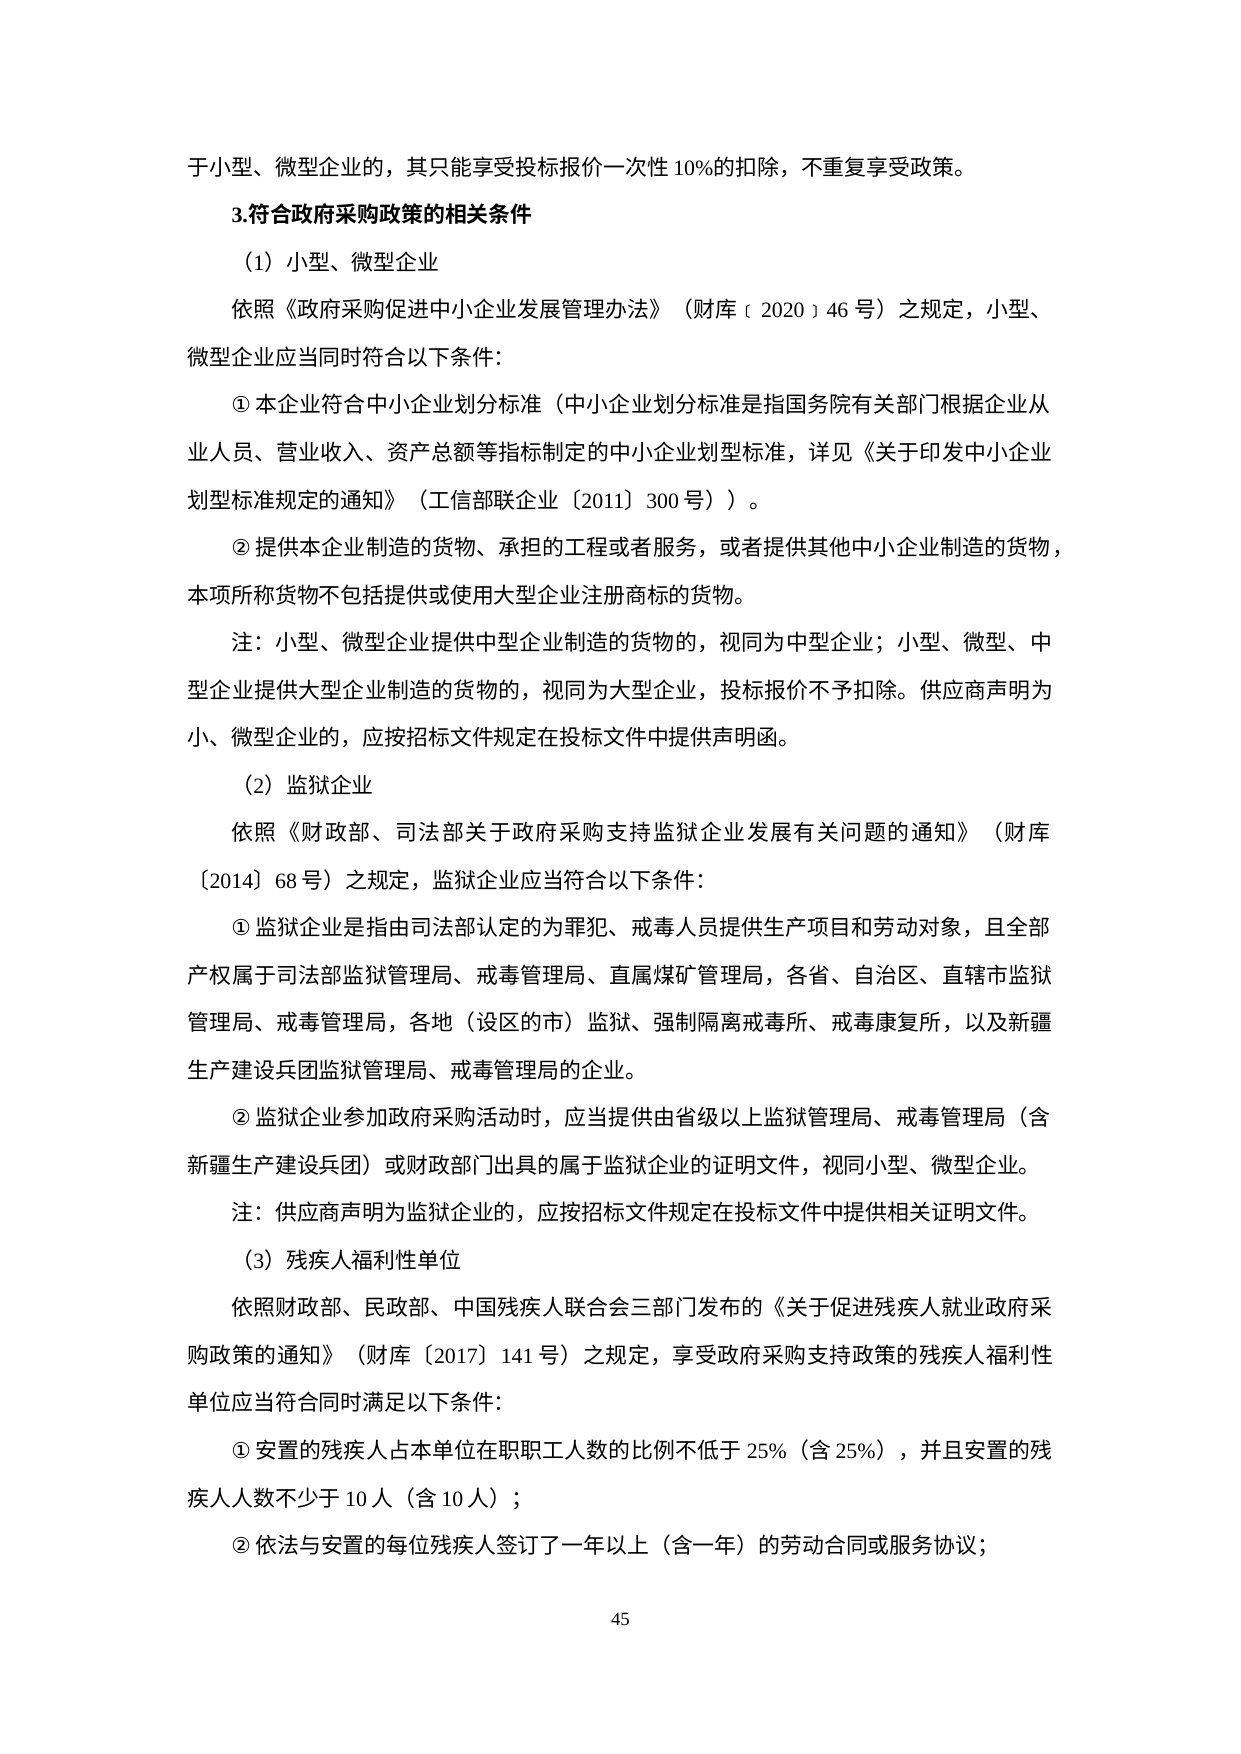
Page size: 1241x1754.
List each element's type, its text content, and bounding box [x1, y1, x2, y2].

text （3）残疾人福利性单位 [187, 1243, 1053, 1274]
text ①安置的残疾人占本单位在职职工人数的比例不低于25%（含25%），并且安置的残疾人人数不少于10人（含10人）； [187, 1433, 1053, 1512]
text （2）监狱企业 [187, 768, 1053, 799]
text 注：小型、微型企业提供中型企业制造的货物的，视同为中型企业；小型、微型、中型企业提供大型企业制造的货物的，视同为大型企业，投标报价不予扣除。供应商声明为小、微型企业的，应按招标文件规定在投标文件中提供声明函。 [187, 625, 1053, 752]
text ②依法与安置的每位残疾人签订了一年以上（含一年）的劳动合同或服务协议； [187, 1528, 1053, 1560]
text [187, 150, 1053, 182]
text 依照《政府采购促进中小企业发展管理办法》（财库﹝2020﹞46 号）之规定，小型、微型企业应当同时符合以下条件： [187, 292, 1053, 372]
text ①监狱企业是指由司法部认定的为罪犯、戒毒人员提供生产项目和劳动对象，且全部产权属于司法部监狱管理局、戒毒管理局、直属煤矿管理局，各省、自治区、直辖市监狱管理局、戒毒管理局，各地（设区的市）监狱、强制隔离戒毒所、戒毒康复所，以及新疆生产建设兵团监狱管理局、戒毒管理局的企业。 [187, 910, 1053, 1084]
text 3.符合政府采购政策的相关条件 [187, 197, 1053, 229]
text ②监狱企业参加政府采购活动时，应当提供由省级以上监狱管理局、戒毒管理局（含新疆生产建设兵团）或财政部门出具的属于监狱企业的证明文件，视同小型、微型企业。 [187, 1100, 1053, 1179]
text 注：供应商声明为监狱企业的，应按招标文件规定在投标文件中提供相关证明文件。 [187, 1195, 1053, 1227]
text （1）小型、微型企业 [187, 245, 1053, 277]
text 依照《财政部、司法部关于政府采购支持监狱企业发展有关问题的通知》（财库〔2014〕68号）之规定，监狱企业应当符合以下条件： [187, 815, 1053, 894]
text 依照财政部、民政部、中国残疾人联合会三部门发布的《关于促进残疾人就业政府采购政策的通知》（财库〔2017〕141号）之规定，享受政府采购支持政策的残疾人福利性单位应当符合同时满足以下条件： [187, 1290, 1053, 1417]
text ①本企业符合中小企业划分标准（中小企业划分标准是指国务院有关部门根据企业从业人员、营业收入、资产总额等指标制定的中小企业划型标准，详见《关于印发中小企业划型标准规定的通知》（工信部联企业〔2011〕300号））。 [187, 387, 1053, 514]
text ②提供本企业制造的货物、承担的工程或者服务，或者提供其他中小企业制造的货物，本项所称货物不包括提供或使用大型企业注册商标的货物。 [187, 530, 1053, 609]
